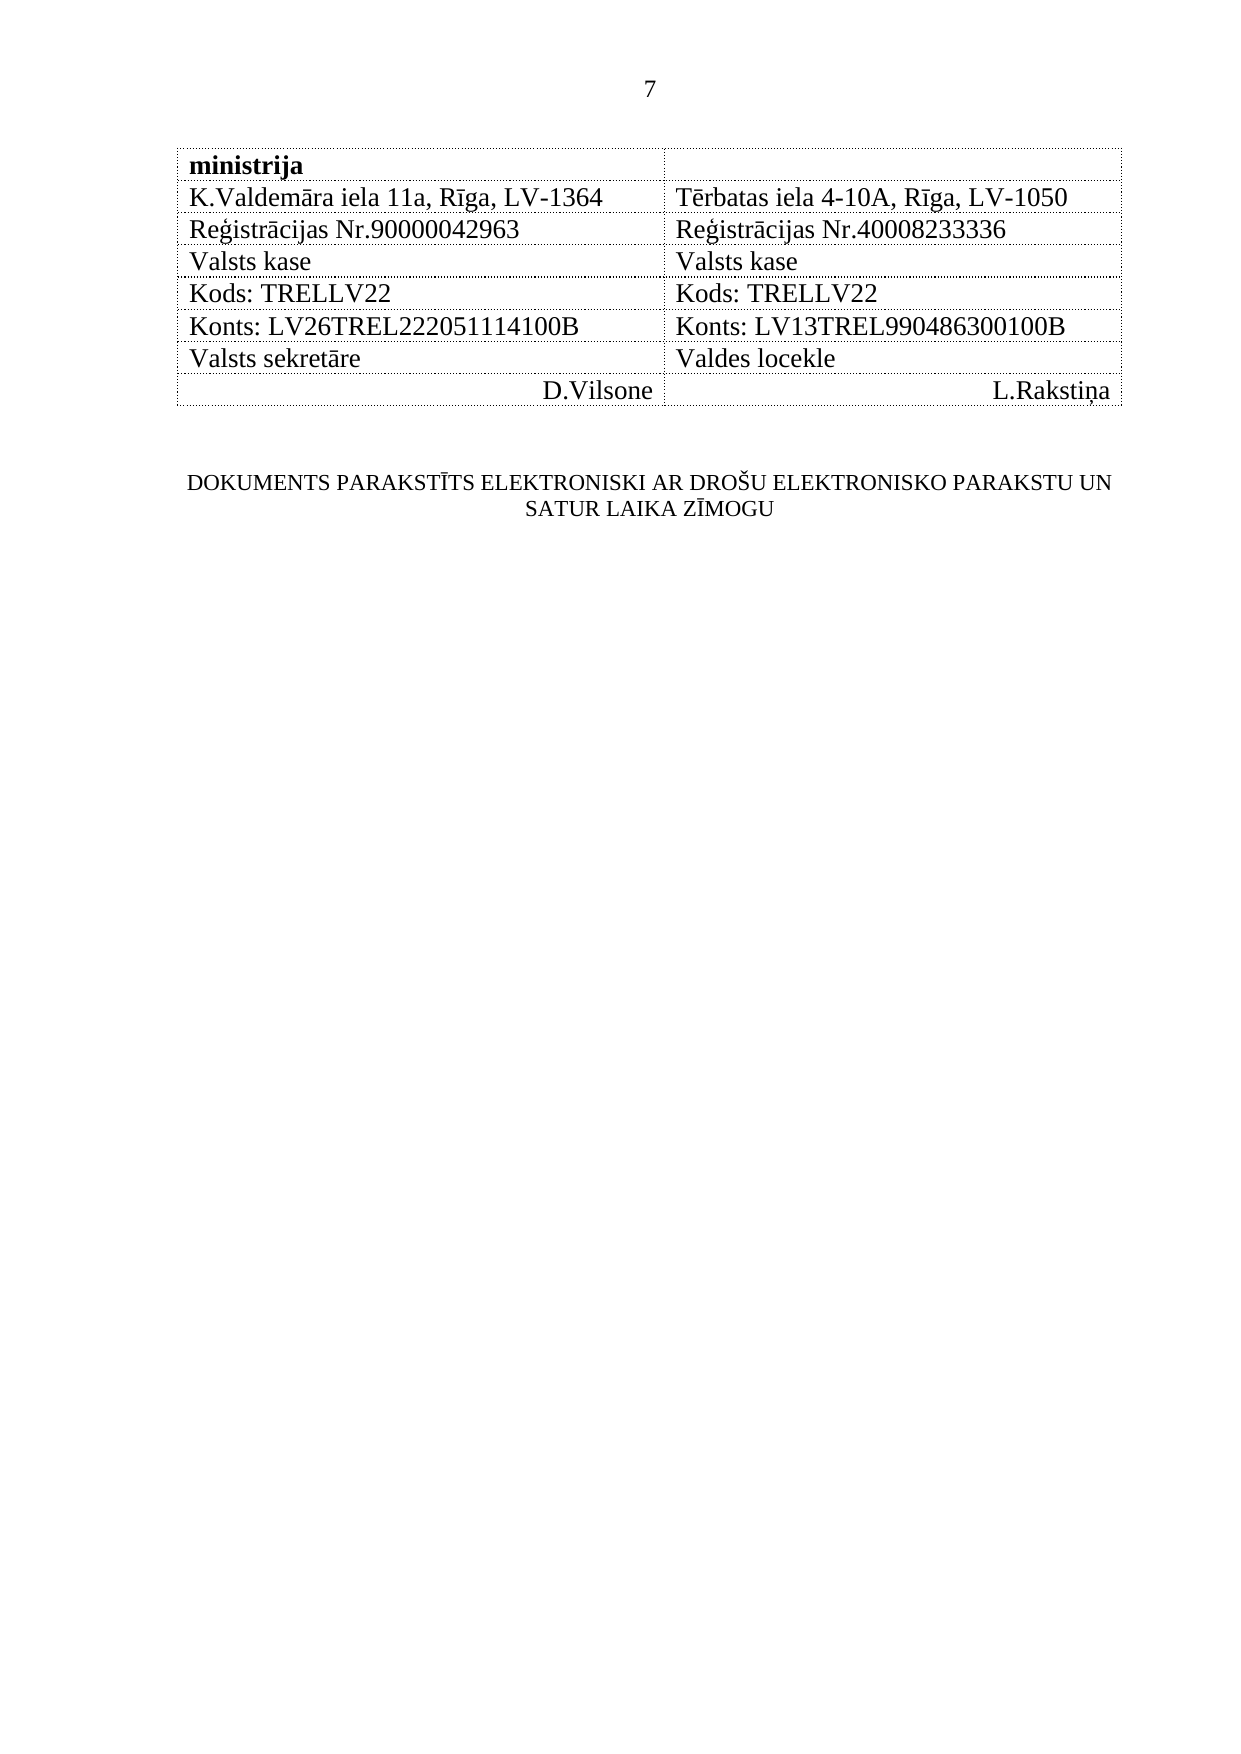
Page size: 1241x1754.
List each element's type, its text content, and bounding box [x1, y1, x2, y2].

table_cell Kods: TRELLV22 [178, 276, 664, 309]
table_cell Valsts sekretāre [178, 341, 664, 373]
table_cell Valsts kase [664, 244, 1122, 276]
table_cell Tērbatas iela 4-10A, Rīga, LV-1050 [664, 180, 1122, 212]
table_cell Konts: LV13TREL990486300100B [664, 309, 1122, 341]
text DOKUMENTS PARAKSTĪTS ELEKTRONISKI AR DROŠU ELEKTRONISKO PARAKSTU UN SATUR LAIKA ZĪMOGU [177, 468, 1122, 521]
table_cell Konts: LV26TREL222051114100B [178, 309, 664, 341]
table_cell D.Vilsone [178, 373, 664, 405]
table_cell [664, 148, 1122, 180]
table_cell Reģistrācijas Nr.90000042963 [178, 212, 664, 244]
table_cell L.Rakstiņa [664, 373, 1122, 405]
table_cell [178, 148, 664, 180]
table_cell Reģistrācijas Nr.40008233336 [664, 212, 1122, 244]
table_cell Valdes locekle [664, 341, 1122, 373]
table_cell K.Valdemāra iela 11a, Rīga, LV-1364 [178, 180, 664, 212]
table_cell Kods: TRELLV22 [664, 276, 1122, 309]
table_cell Valsts kase [178, 244, 664, 276]
